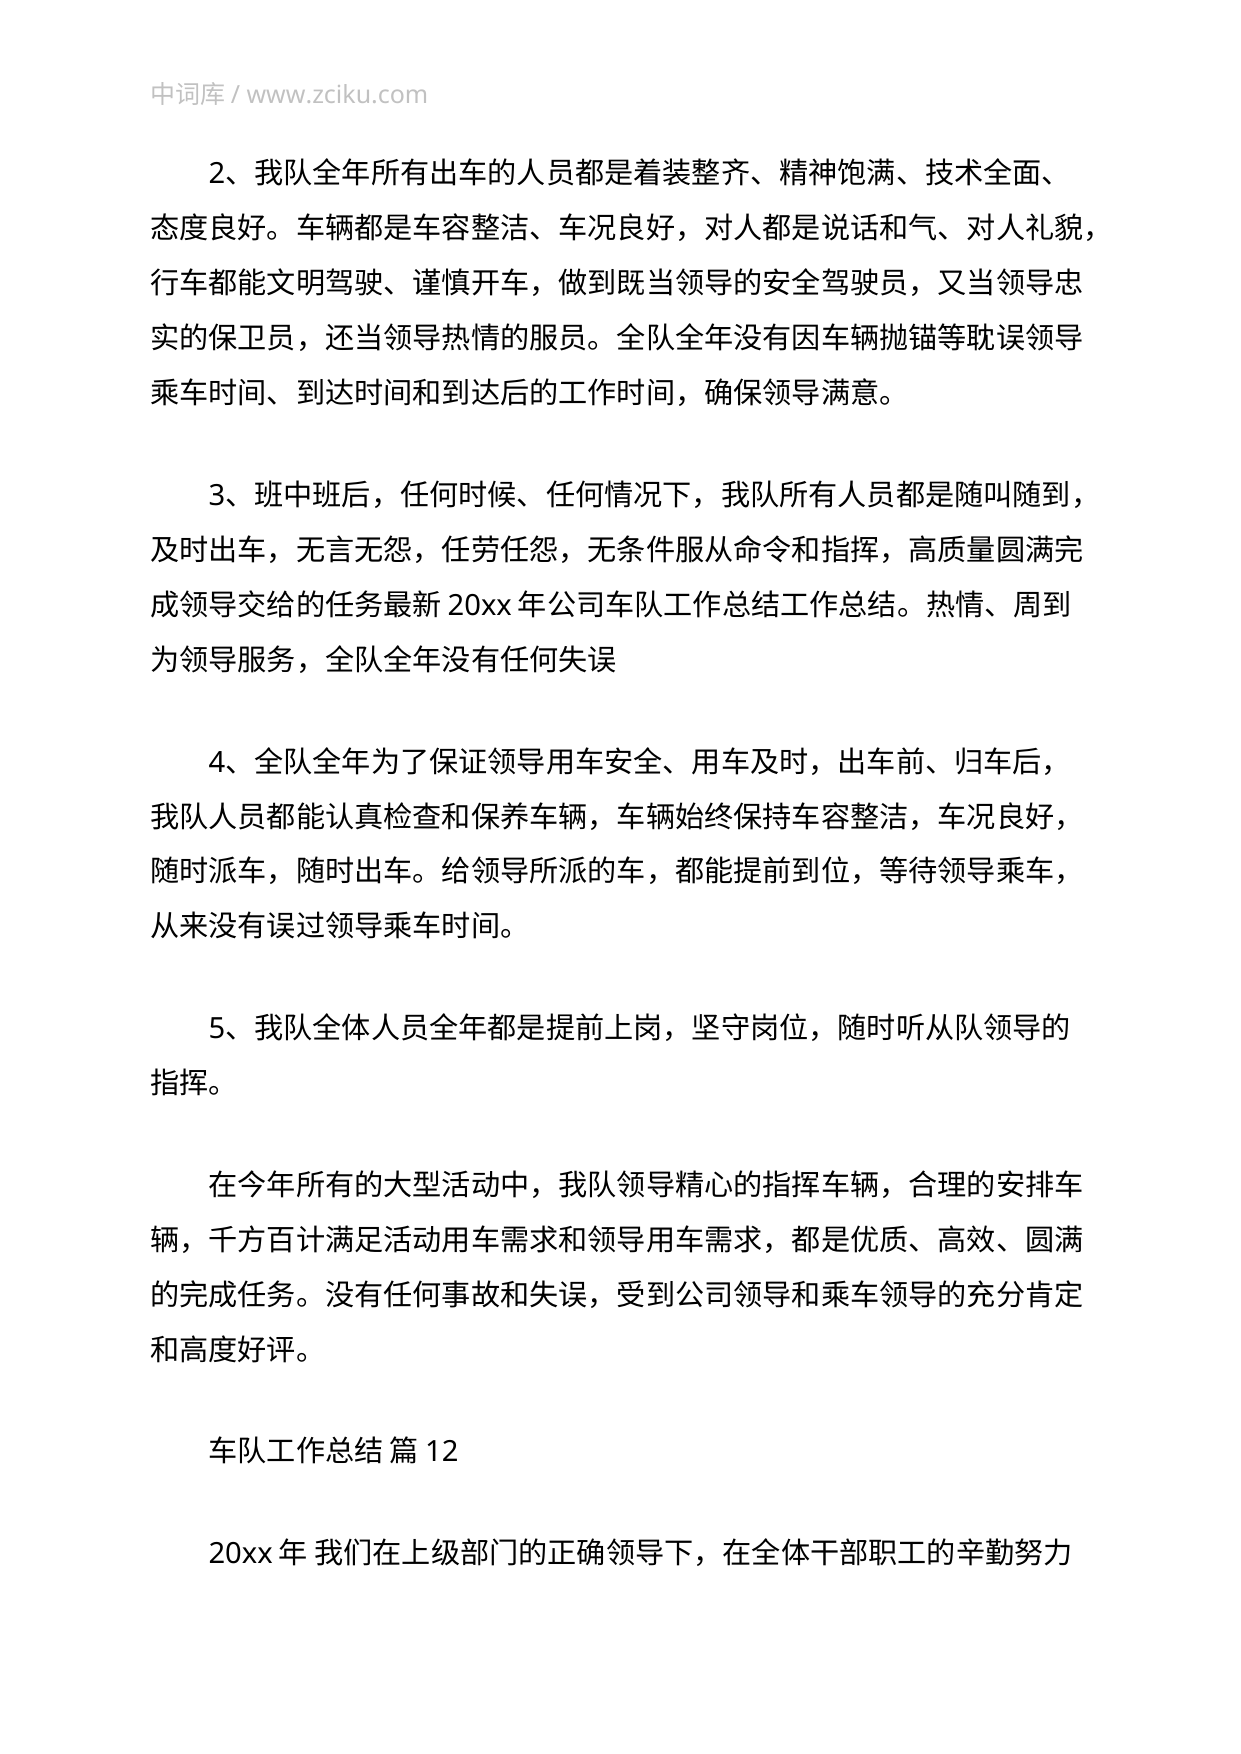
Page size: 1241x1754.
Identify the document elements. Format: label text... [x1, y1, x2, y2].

text 3、班中班后，任何时候、任何情况下，我队所有人员都是随叫随到，及时出车，无言无怨，任劳任怨，无条件服从命令和指挥，高质量圆满完成领导交给的任务最新20xx年公司车队工作总结工作总结。热情、周到为领导服务，全队全年没有任何失误 [150, 471, 1090, 679]
text 在今年所有的大型活动中，我队领导精心的指挥车辆，合理的安排车辆，千方百计满足活动用车需求和领导用车需求，都是优质、高效、圆满的完成任务。没有任何事故和失误，受到公司领导和乘车领导的充分肯定和高度好评。 [150, 1161, 1090, 1368]
text 2、我队全年所有出车的人员都是着装整齐、精神饱满、技术全面、态度良好。车辆都是车容整洁、车况良好，对人都是说话和气、对人礼貌，行车都能文明驾驶、谨慎开车，做到既当领导的安全驾驶员，又当领导忠实的保卫员，还当领导热情的服员。全队全年没有因车辆抛锚等耽误领导乘车时间、到达时间和到达后的工作时间，确保领导满意。 [150, 150, 1090, 412]
text 4、全队全年为了保证领导用车安全、用车及时，出车前、归车后，我队人员都能认真检查和保养车辆，车辆始终保持车容整洁，车况良好，随时派车，随时出车。给领导所派的车，都能提前到位，等待领导乘车，从来没有误过领导乘车时间。 [150, 738, 1090, 945]
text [150, 1530, 1090, 1572]
text 车队工作总结 篇12 [150, 1428, 1090, 1470]
text 5、我队全体人员全年都是提前上岗，坚守岗位，随时听从队领导的指挥。 [150, 1005, 1090, 1102]
